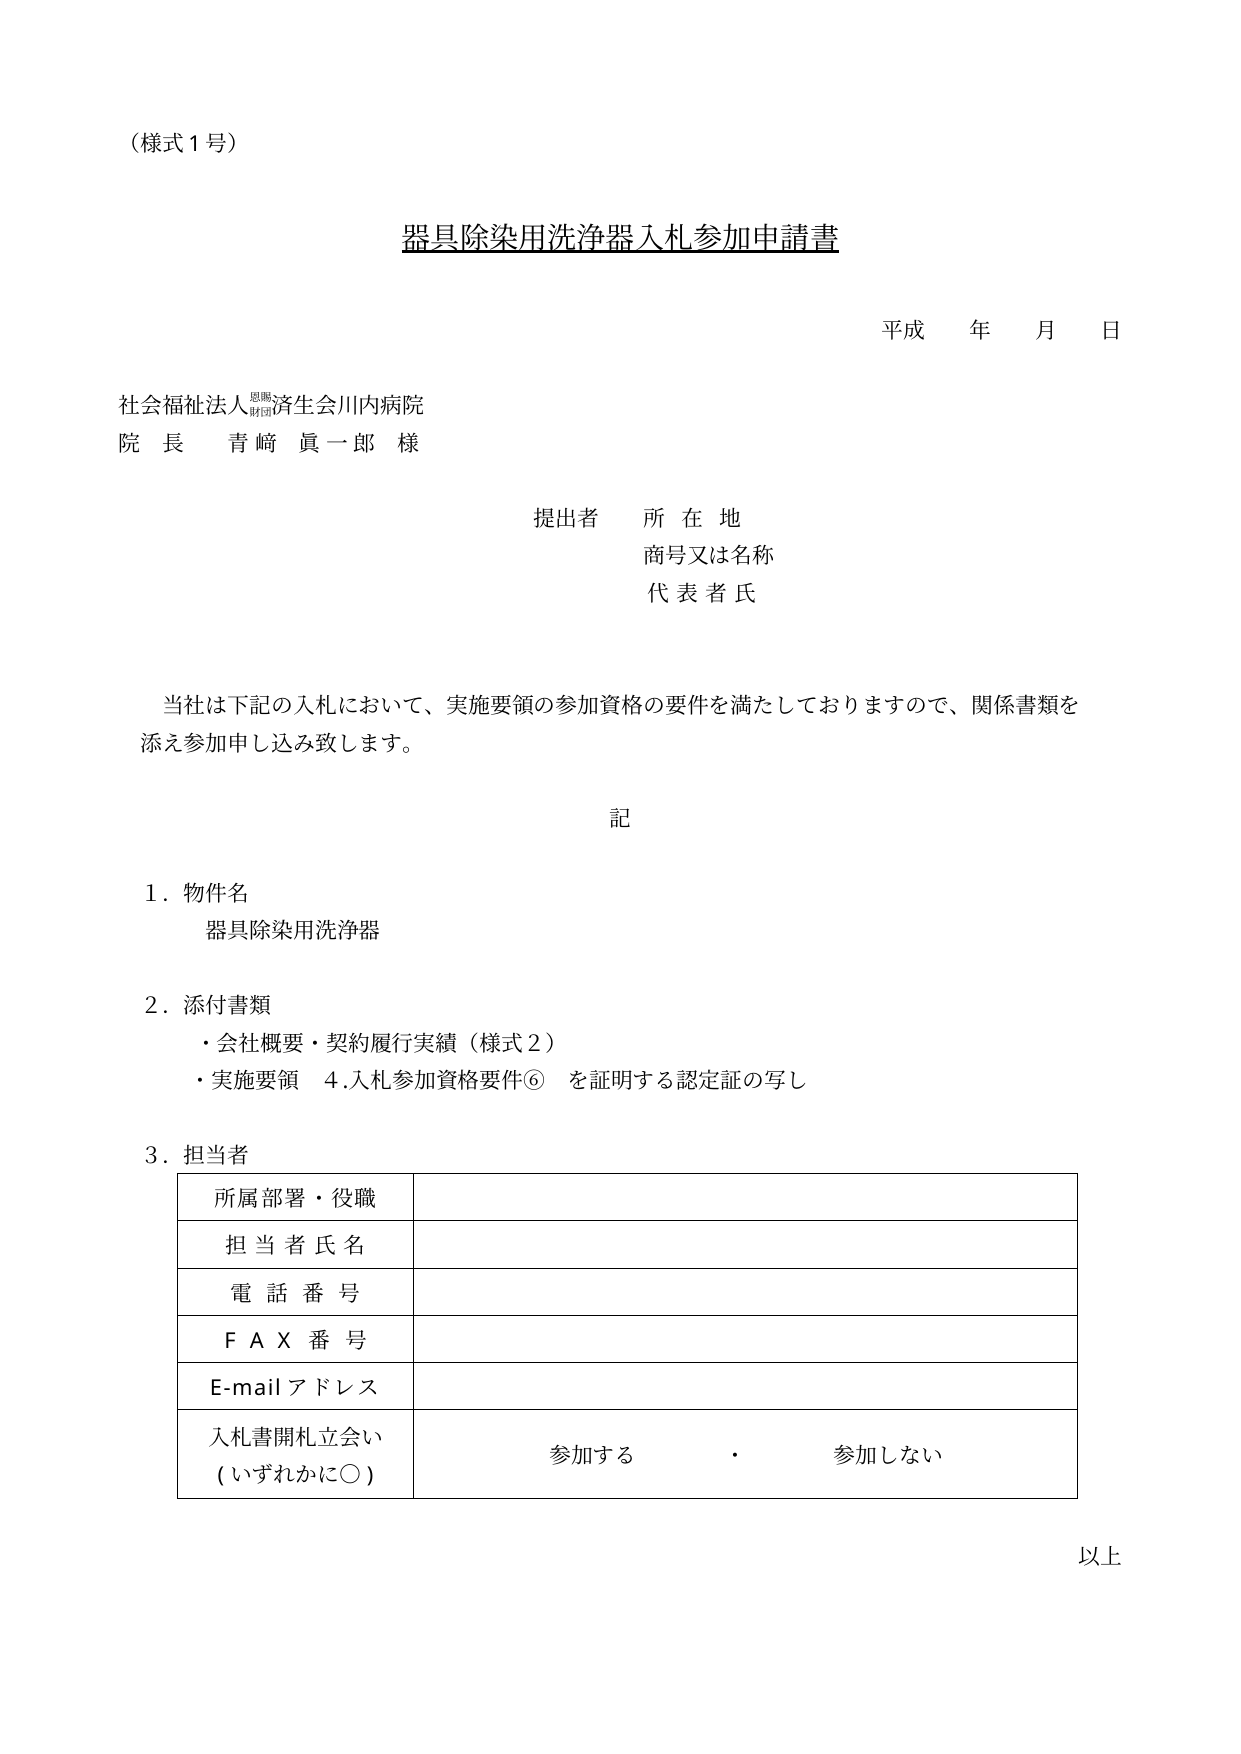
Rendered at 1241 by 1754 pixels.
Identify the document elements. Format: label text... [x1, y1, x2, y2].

text 当社は下記の入札において、実施要領の参加資格の要件を満たしておりますので、関係書類を [118, 685, 1122, 723]
text 以上 [118, 1536, 1122, 1574]
text 提出者 所在地 [118, 498, 1122, 535]
table_cell 参加する ・ 参加しない [414, 1410, 1077, 1498]
text ・会社概要・契約履行実績（様式２） [118, 1023, 1122, 1060]
text ３．担当者 [118, 1135, 1122, 1173]
text 器具除染用洗浄器入札参加申請書 [118, 198, 1122, 273]
table_cell FAX番号 [178, 1316, 413, 1362]
text 院 長 青 﨑 眞 一 郎 様 [118, 423, 1122, 460]
text 平成 年 月 日 [118, 310, 1122, 348]
table_cell [414, 1221, 1077, 1267]
table_cell 電話番号 [178, 1269, 413, 1315]
table_cell 入札書開札立会い ( いずれかに○ ) [178, 1410, 413, 1498]
text １．物件名 [118, 873, 1122, 910]
text 社会福祉法人済生会川内病院 [118, 385, 1122, 423]
text ・実施要領 ４.入札参加資格要件⑥ を証明する認定証の写し [118, 1060, 1122, 1098]
text 商号又は名称 [118, 535, 1122, 573]
table_header [414, 1174, 1077, 1220]
subtitle 記 [118, 798, 1122, 835]
text 添え参加申し込み致します。 [118, 723, 1122, 760]
text 代表者氏 [118, 573, 1122, 610]
text 器具除染用洗浄器 [118, 910, 1122, 948]
table_cell 担当者氏名 [178, 1221, 413, 1267]
text ２．添付書類 [118, 985, 1122, 1023]
table_cell [414, 1363, 1077, 1409]
text （様式1号） [118, 123, 1122, 160]
table_header 所属部署・役職 [178, 1174, 413, 1220]
table_cell E-mailアドレス [178, 1363, 413, 1409]
table_cell [414, 1316, 1077, 1362]
table_cell [414, 1269, 1077, 1315]
